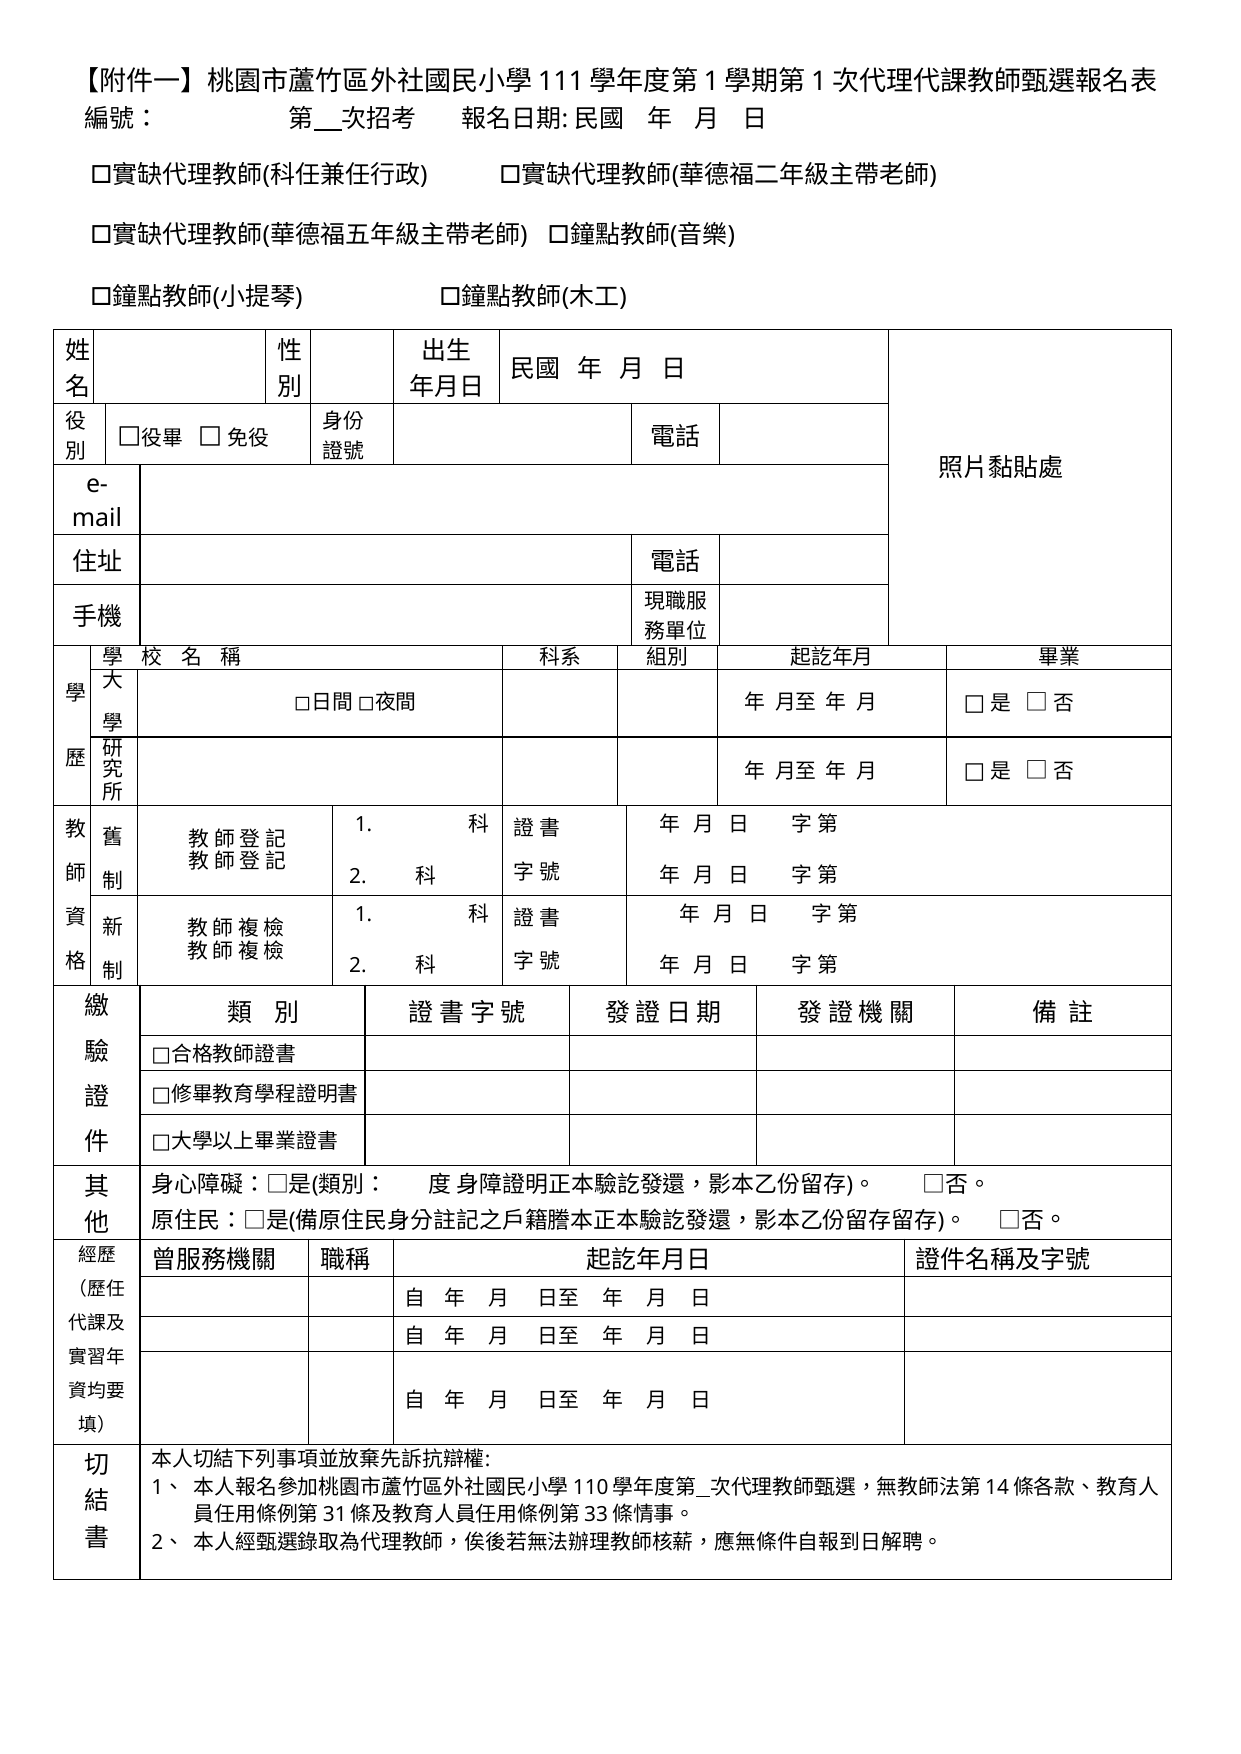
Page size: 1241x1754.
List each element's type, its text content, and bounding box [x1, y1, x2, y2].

table_cell 切 結 書 [54, 1445, 139, 1579]
table_cell 職稱 [309, 1240, 393, 1276]
table_cell 繳 驗 證 件 [54, 986, 139, 1165]
table_cell 證 書 字 號 [366, 986, 569, 1034]
table_cell 起訖年月日 [394, 1240, 904, 1276]
table_cell [757, 1036, 954, 1070]
table_cell [570, 1071, 756, 1113]
table_cell 年 月至 年 月 [718, 738, 946, 805]
table_cell 經歷 （歷任代課及實習年資均要填） [54, 1240, 139, 1443]
table_cell [309, 1352, 393, 1443]
table_cell 自 年 月 日至 年 月 日 [394, 1352, 904, 1443]
table_cell 曾服務機關 [141, 1240, 308, 1276]
table_cell [394, 404, 631, 464]
table_cell [141, 535, 631, 583]
table_cell [757, 1115, 954, 1165]
table_cell [720, 404, 888, 464]
table_cell [309, 1317, 393, 1351]
table_cell [141, 585, 631, 645]
table_cell 住址 [54, 535, 139, 583]
table_header 民國 年 月 日 [500, 330, 888, 403]
table_cell 自 年 月 日至 年 月 日 [394, 1317, 904, 1351]
text 編號： 第 次招考 報名日期: 民國 年 月 日 [65, 98, 1163, 135]
text 【附件一】桃園市蘆竹區外社國民小學111學年度第1學期第1次代理代課教師甄選報名表 [65, 59, 1163, 98]
table_cell 起訖年月 [718, 646, 946, 669]
table_cell [618, 670, 717, 736]
table_cell □大學以上畢業證書 [141, 1115, 364, 1165]
table_cell 新 制 [91, 896, 137, 984]
table_cell [720, 535, 888, 583]
table_cell 手機 [54, 585, 139, 645]
table_cell [955, 1071, 1171, 1113]
table_cell 畢業 [947, 646, 1171, 669]
table_header 照片黏貼處 [889, 330, 1171, 645]
table_cell [503, 738, 617, 805]
table_cell [955, 1036, 1171, 1070]
table_cell 證 書 字 號 [503, 806, 626, 895]
table_cell [141, 1277, 308, 1316]
table_cell 學 校 名 稱 [91, 646, 502, 669]
table_cell 證 書 字 號 [503, 896, 626, 984]
table_header [94, 330, 265, 403]
table_header 出生 年月日 [394, 330, 499, 403]
table_cell [141, 1317, 308, 1351]
table_cell [141, 465, 888, 533]
table_cell [757, 1071, 954, 1113]
table_cell 研究所 [91, 738, 137, 805]
table_cell 舊 制 [91, 806, 137, 895]
table_cell □ 是 □ 否 [947, 670, 1171, 736]
table_cell [309, 1277, 393, 1316]
table_header [311, 330, 393, 403]
table_cell □ 是 □ 否 [947, 738, 1171, 805]
table_cell [955, 1115, 1171, 1165]
table_cell [570, 1115, 756, 1165]
text □實缺代理教師(華德福五年級主帶老師) □鐘點教師(音樂) [90, 207, 1163, 253]
table_cell [366, 1071, 569, 1113]
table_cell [141, 1445, 1171, 1579]
table_cell 備 註 [955, 986, 1171, 1034]
table_cell [905, 1277, 1171, 1316]
table_cell [503, 670, 617, 736]
table_cell 年 月 日 字 第 年 月 日 字 第 [627, 896, 1171, 984]
table_cell 大 學 [91, 670, 137, 736]
table_cell 教 師 資 格 [54, 806, 90, 984]
table_cell ⬜役畢 ⬜ 免役 [106, 404, 310, 464]
table_cell [138, 738, 502, 805]
table_cell [720, 585, 888, 645]
table_cell 役別 [54, 404, 105, 464]
table_cell 類 別 [141, 986, 364, 1034]
table_cell 科系 [503, 646, 617, 669]
table_cell ◻日間 ◻夜間 [138, 670, 502, 736]
table_cell [366, 1036, 569, 1070]
table_cell e-mail [54, 465, 139, 533]
table_cell □合格教師證書 [141, 1036, 364, 1070]
table_cell 年 月至 年 月 [718, 670, 946, 736]
table_cell 身份證號 [311, 404, 393, 464]
table_cell 電話 [632, 535, 719, 583]
table_cell [141, 1352, 308, 1443]
table_cell [905, 1352, 1171, 1443]
text □鐘點教師(小提琴) □鐘點教師(木工) [90, 268, 1163, 314]
table_cell [905, 1317, 1171, 1351]
table_cell 科 2. 科 [333, 896, 502, 984]
table_cell 自 年 月 日至 年 月 日 [394, 1277, 904, 1316]
table_cell 現職服務單位 [632, 585, 719, 645]
table_cell [618, 738, 717, 805]
table_cell 電話 [632, 404, 719, 464]
table_header 性別 [266, 330, 310, 403]
table_cell [570, 1036, 756, 1070]
table_cell 教 師 登 記 教 師 登 記 [138, 806, 332, 895]
table_cell 證件名稱及字號 [905, 1240, 1171, 1276]
table_cell 發 證 機 關 [757, 986, 954, 1034]
text □實缺代理教師(科任兼任行政) □實缺代理教師(華德福二年級主帶老師) [90, 147, 1163, 192]
table_cell [366, 1115, 569, 1165]
table_cell 其 他 [54, 1166, 139, 1238]
table_cell 發 證 日 期 [570, 986, 756, 1034]
table_header 姓名 [54, 330, 93, 403]
table_cell 年 月 日 字 第 年 月 日 字 第 [627, 806, 1171, 895]
table_cell □修畢教育學程證明書 [141, 1071, 364, 1113]
table_cell 科 2. 科 [333, 806, 502, 895]
table_cell 組別 [618, 646, 717, 669]
table_cell 學 歷 [54, 646, 90, 805]
table_cell 身心障礙：□是(類別： 度 身障證明正本驗訖發還，影本乙份留存)。 □否。 原住民：□是(備原住民身分註記之戶籍謄本正本驗訖發還，影本乙份留存留存)。 □否。 [141, 1166, 1171, 1238]
table_cell 教 師 複 檢 教 師 複 檢 [138, 896, 332, 984]
